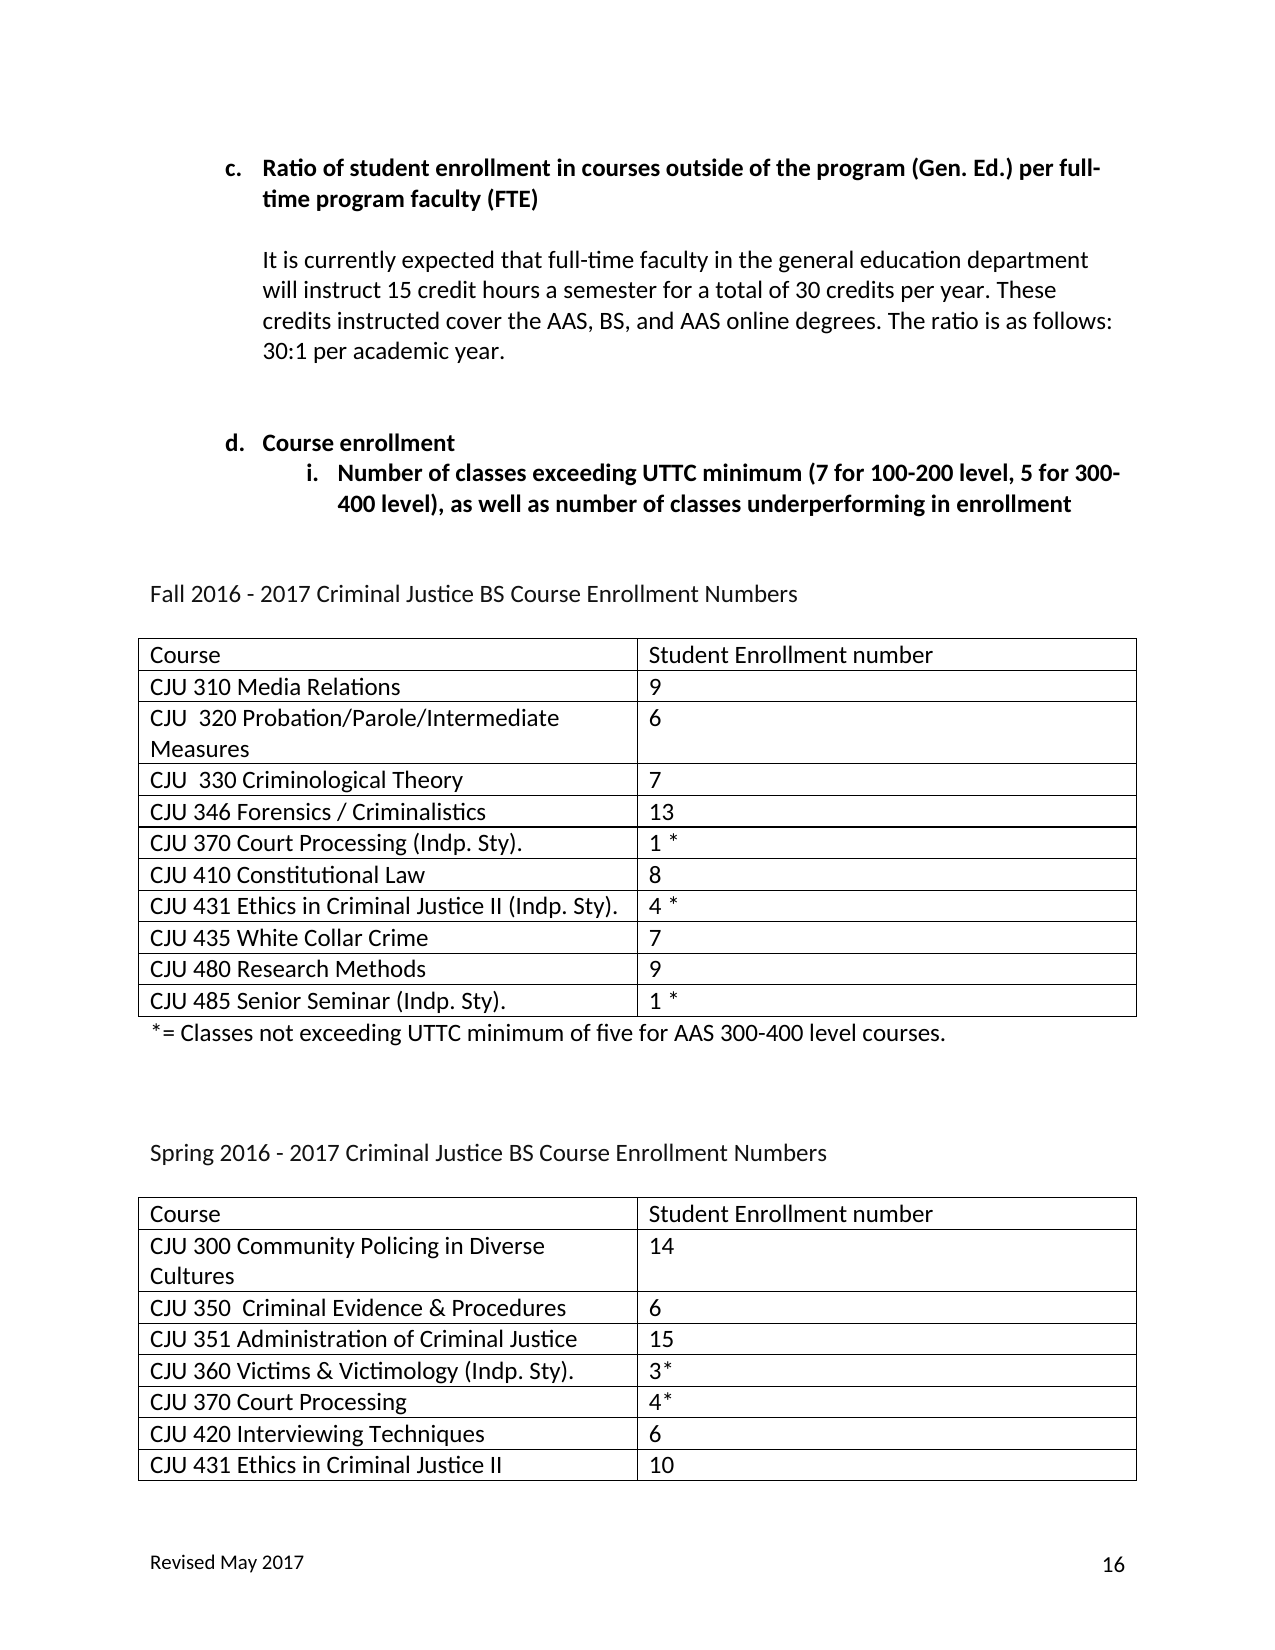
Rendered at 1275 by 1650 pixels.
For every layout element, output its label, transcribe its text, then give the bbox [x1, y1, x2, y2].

table_cell 9 [638, 671, 1136, 701]
table_cell CJU 300 Community Policing in Diverse Cultures [139, 1230, 637, 1291]
table_cell CJU 351 Administration of Criminal Justice [139, 1324, 637, 1354]
table_cell 14 [638, 1230, 1136, 1291]
table_cell CJU 350 Criminal Evidence & Procedures [139, 1292, 637, 1322]
table_cell CJU 310 Media Relations [139, 671, 637, 701]
list Course enrollment [225, 427, 1125, 458]
text *= Classes not exceeding UTTC minimum of five for AAS 300-400 level courses. [150, 1017, 1125, 1047]
table_header Course [139, 1198, 637, 1229]
table_cell 9 [638, 954, 1136, 984]
table_header Course [139, 639, 637, 669]
table_cell CJU 410 Constitutional Law [139, 859, 637, 889]
table_cell CJU 420 Interviewing Techniques [139, 1418, 637, 1449]
table_cell 6 [638, 1292, 1136, 1322]
table_cell 15 [638, 1324, 1136, 1354]
table_cell CJU 431 Ethics in Criminal Justice II (Indp. Sty). [139, 891, 637, 921]
table_cell CJU 370 Court Processing [139, 1387, 637, 1417]
table_cell 4 * [638, 891, 1136, 921]
table_header Student Enrollment number [638, 1198, 1136, 1229]
list Ratio of student enrollment in courses outside of the program (Gen. Ed.) per full-time program faculty (FTE) [225, 152, 1125, 213]
table_cell 6 [638, 1418, 1136, 1449]
table_cell 7 [638, 922, 1136, 953]
table_cell CJU 320 Probation/Parole/Intermediate Measures [139, 702, 637, 763]
text Fall 2016 - 2017 Criminal Justice BS Course Enrollment Numbers [150, 548, 1125, 609]
table_cell 3* [638, 1355, 1136, 1386]
table_cell CJU 370 Court Processing (Indp. Sty). [139, 828, 637, 858]
table_cell CJU 431 Ethics in Criminal Justice II [139, 1450, 637, 1480]
table_cell 4* [638, 1387, 1136, 1417]
table_cell 7 [638, 764, 1136, 795]
table_header Student Enrollment number [638, 639, 1136, 669]
table_cell 10 [638, 1450, 1136, 1480]
table_cell 1 * [638, 985, 1136, 1016]
table_cell CJU 360 Victims & Victimology (Indp. Sty). [139, 1355, 637, 1386]
table_cell 13 [638, 796, 1136, 826]
table_cell CJU 480 Research Methods [139, 954, 637, 984]
table_cell CJU 330 Criminological Theory [139, 764, 637, 795]
table_cell 1 * [638, 828, 1136, 858]
table_cell 6 [638, 702, 1136, 763]
text Spring 2016 - 2017 Criminal Justice BS Course Enrollment Numbers [150, 1137, 1125, 1168]
table_cell CJU 435 White Collar Crime [139, 922, 637, 953]
table_cell CJU 485 Senior Seminar (Indp. Sty). [139, 985, 637, 1016]
table_cell 8 [638, 859, 1136, 889]
list It is currently expected that full-time faculty in the general education department will instruct 15 credit hours a semester for a total of 30 credits per year. These credits instructed cover the AAS, BS, and AAS online degrees. The ratio is as follows: 30:1 per academic year. [262, 213, 1125, 366]
table_cell CJU 346 Forensics / Criminalistics [139, 796, 637, 826]
list Number of classes exceeding UTTC minimum (7 for 100-200 level, 5 for 300-400 level), as well as number of classes underperforming in enrollment [319, 458, 1125, 519]
